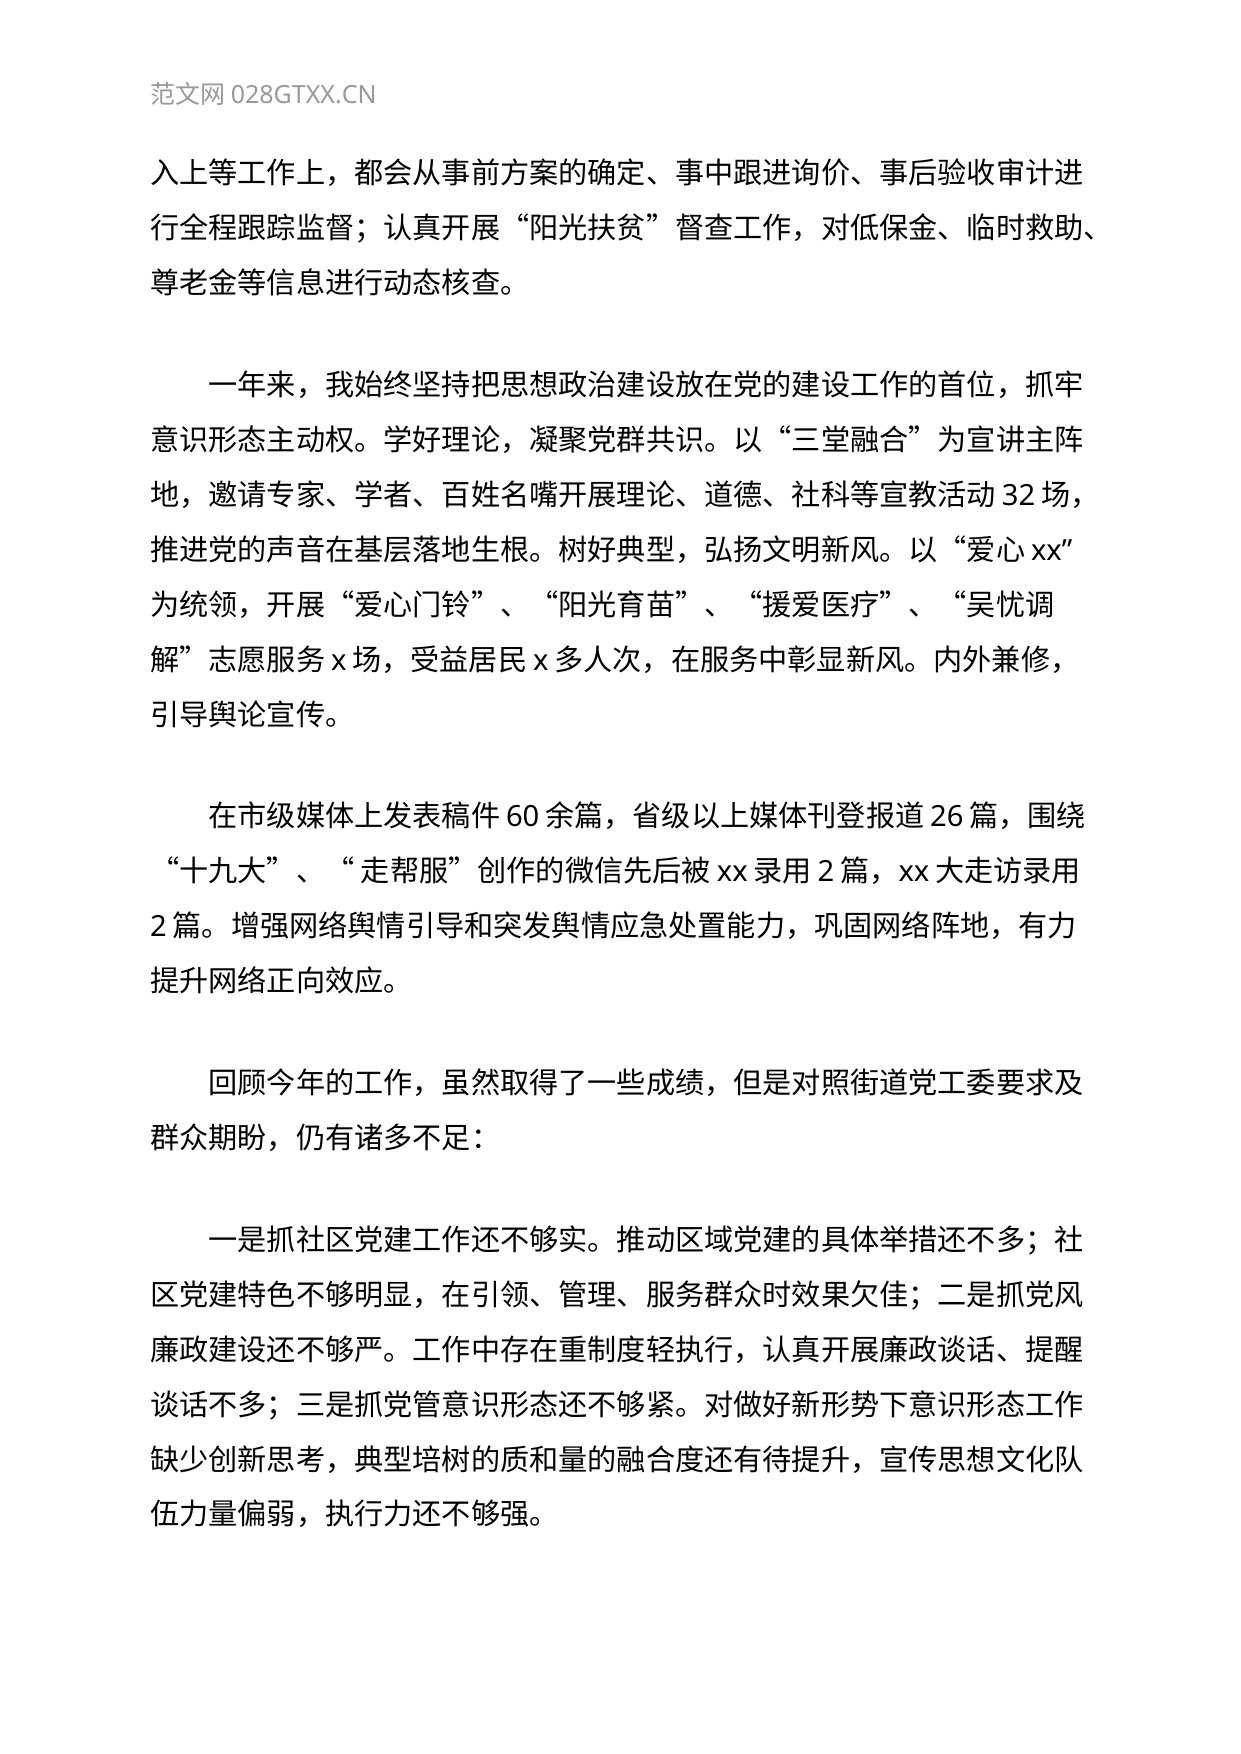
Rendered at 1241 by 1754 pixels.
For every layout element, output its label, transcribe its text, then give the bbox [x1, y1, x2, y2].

text 在市级媒体上发表稿件60余篇，省级以上媒体刊登报道26篇，围绕“十九大”、“ 走帮服”创作的微信先后被xx录用2篇，xx大走访录用2篇。增强网络舆情引导和突发舆情应急处置能力，巩固网络阵地，有力提升网络正向效应。 [150, 793, 1090, 1000]
text 回顾今年的工作，虽然取得了一些成绩，但是对照街道党工委要求及群众期盼，仍有诸多不足： [150, 1060, 1090, 1157]
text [150, 150, 1090, 302]
text 一年来，我始终坚持把思想政治建设放在党的建设工作的首位，抓牢意识形态主动权。学好理论，凝聚党群共识。以“三堂融合”为宣讲主阵地，邀请专家、学者、百姓名嘴开展理论、道德、社科等宣教活动32场，推进党的声音在基层落地生根。树好典型，弘扬文明新风。以“爱心xx”为统领，开展“爱心门铃”、“阳光育苗”、“援爱医疗”、“吴忧调解”志愿服务x场，受益居民x多人次，在服务中彰显新风。内外兼修，引导舆论宣传。 [150, 362, 1090, 733]
text 一是抓社区党建工作还不够实。推动区域党建的具体举措还不多；社区党建特色不够明显，在引领、管理、服务群众时效果欠佳；二是抓党风廉政建设还不够严。工作中存在重制度轻执行，认真开展廉政谈话、提醒谈话不多；三是抓党管意识形态还不够紧。对做好新形势下意识形态工作缺少创新思考，典型培树的质和量的融合度还有待提升，宣传思想文化队伍力量偏弱，执行力还不够强。 [150, 1216, 1090, 1533]
